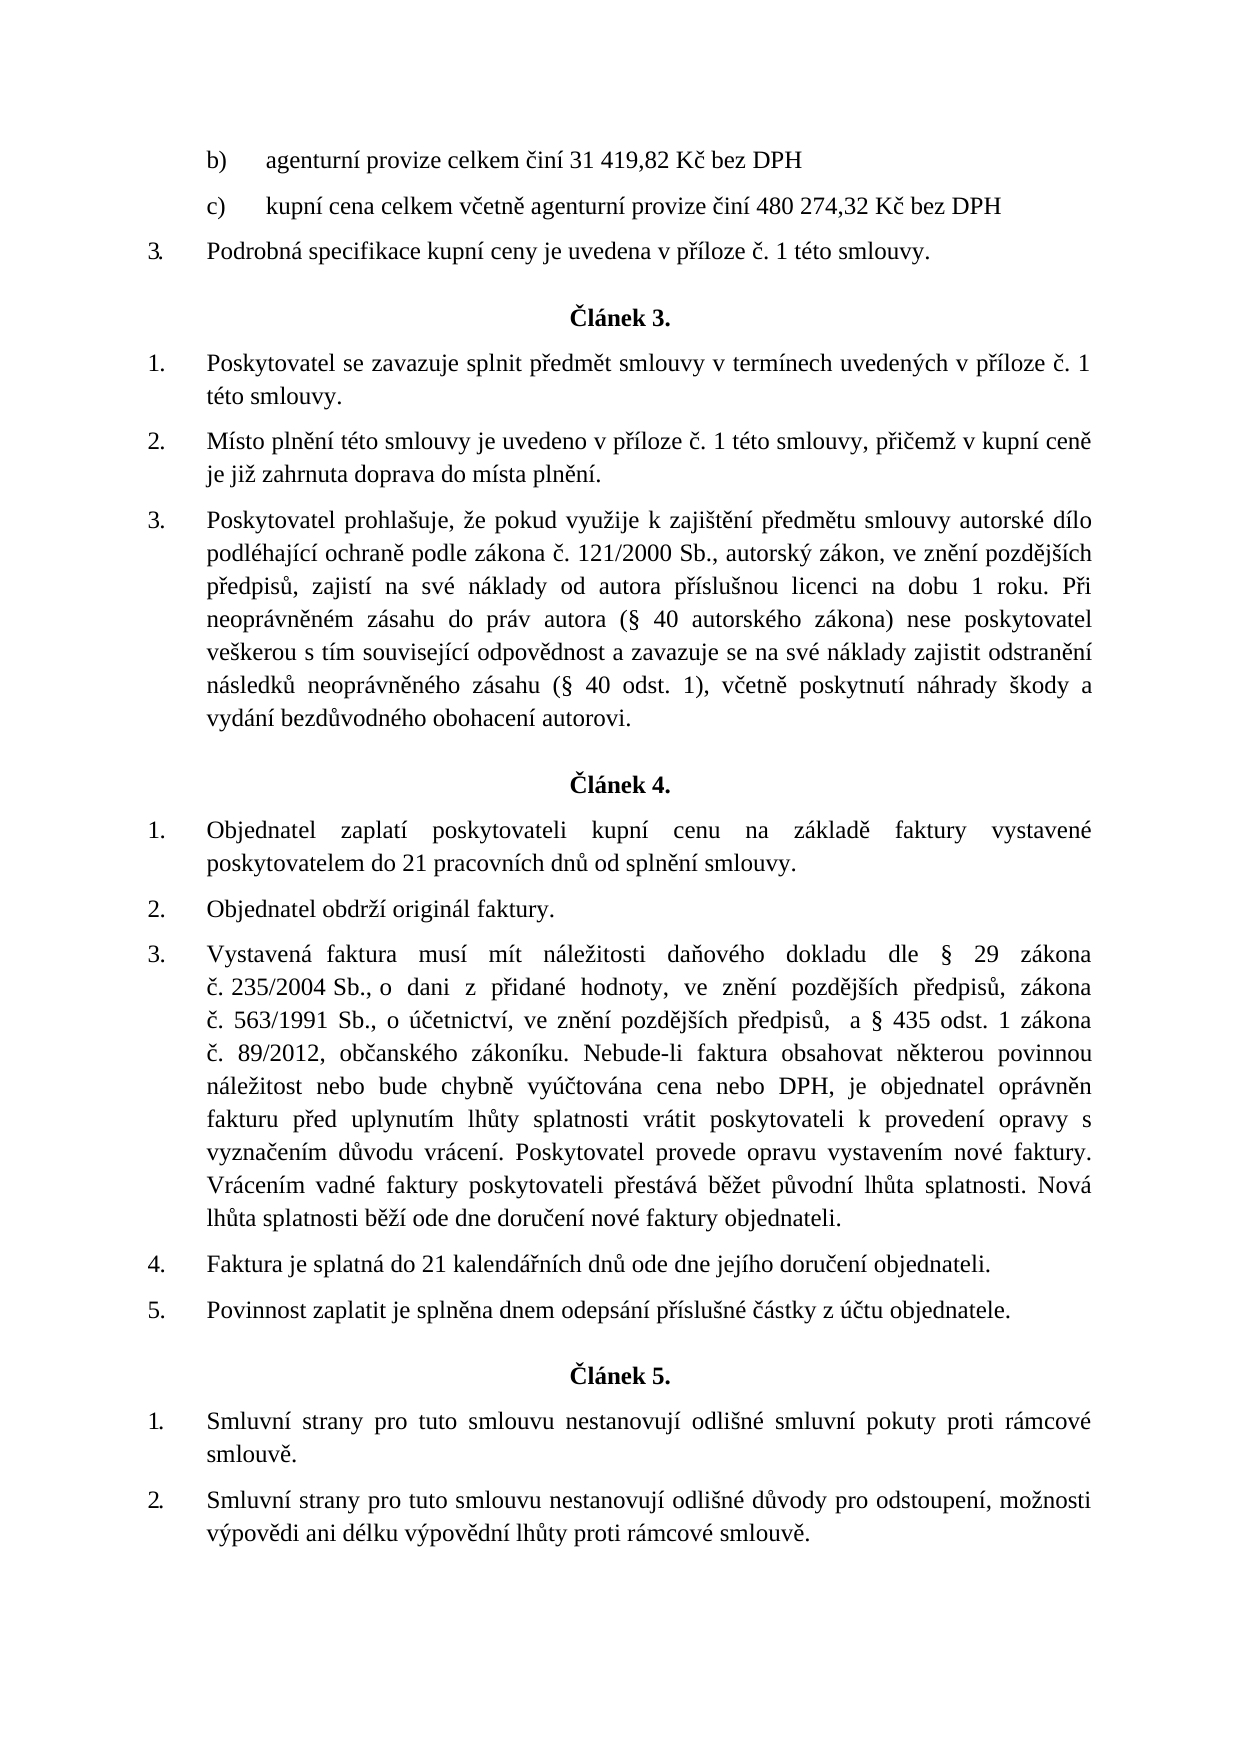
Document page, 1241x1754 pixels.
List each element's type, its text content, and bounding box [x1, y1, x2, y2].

list Smluvní strany pro tuto smlouvu nestanovují odlišné důvody pro odstoupení, možnosti výpovědi ani délku výpovědní lhůty proti rámcové smlouvě. [147, 1485, 1093, 1547]
list Místo plnění této smlouvy je uvedeno v příloze č. 1 této smlouvy, přičemž v kupní ceně je již zahrnuta doprava do místa plnění. [147, 426, 1093, 488]
list kupní cena celkem včetně agenturní provize činí 480 274,32 Kč bez DPH [206, 191, 1105, 219]
list Smluvní strany pro tuto smlouvu nestanovují odlišné smluvní pokuty proti rámcové smlouvě. [147, 1406, 1092, 1468]
list Povinnost zaplatit je splněna dnem odepsání příslušné částky z účtu objednatele. [147, 1295, 1105, 1323]
list agenturní provize celkem činí 31 419,82 Kč bez DPH [206, 145, 1105, 174]
subtitle Článek 5. [245, 1361, 995, 1390]
list Poskytovatel prohlašuje, že pokud využije k zajištění předmětu smlouvy autorské dílo podléhající ochraně podle zákona č. 121/2000 Sb., autorský zákon, ve znění pozdějších předpisů, zajistí na své náklady od autora příslušnou licenci na dobu 1 roku. Při neoprávněném zásahu do práv autora (§ 40 autorského zákona) nese poskytovatel veškerou s tím související odpovědnost a zavazuje se na své náklady zajistit odstranění následků neoprávněného zásahu (§ 40 odst. 1), včetně poskytnutí náhrady škody a vydání bezdůvodného obohacení autorovi. [147, 505, 1093, 732]
list Faktura je splatná do 21 kalendářních dnů ode dne jejího doručení objednateli. [147, 1249, 1105, 1278]
list Vystavená faktura musí mít náležitosti daňového dokladu dle § 29 zákona č. 235/2004 Sb., o dani z přidané hodnoty, ve znění pozdějších předpisů, zákona č. 563/1991 Sb., o účetnictví, ve znění pozdějších předpisů, a § 435 odst. 1 zákona č. 89/2012, občanského zákoníku. Nebude-li faktura obsahovat některou povinnou náležitost nebo bude chybně vyúčtována cena nebo DPH, je objednatel oprávněn fakturu před uplynutím lhůty splatnosti vrátit poskytovateli k provedení opravy s vyznačením důvodu vrácení. Poskytovatel provede opravu vystavením nové faktury. Vrácením vadné faktury poskytovateli přestává běžet původní lhůta splatnosti. Nová lhůta splatnosti běží ode dne doručení nové faktury objednateli. [147, 939, 1093, 1232]
list Objednatel obdrží originál faktury. [147, 894, 1105, 922]
list Objednatel zaplatí poskytovateli kupní cenu na základě faktury vystavené poskytovatelem do 21 pracovních dnů od splnění smlouvy. [147, 815, 1092, 877]
subtitle Článek 4. [245, 770, 995, 799]
subtitle Článek 3. [245, 303, 995, 331]
list Podrobná specifikace kupní ceny je uvedena v příloze č. 1 této smlouvy. [147, 236, 1105, 265]
list Poskytovatel se zavazuje splnit předmět smlouvy v termínech uvedených v příloze č. 1 této smlouvy. [147, 348, 1092, 409]
